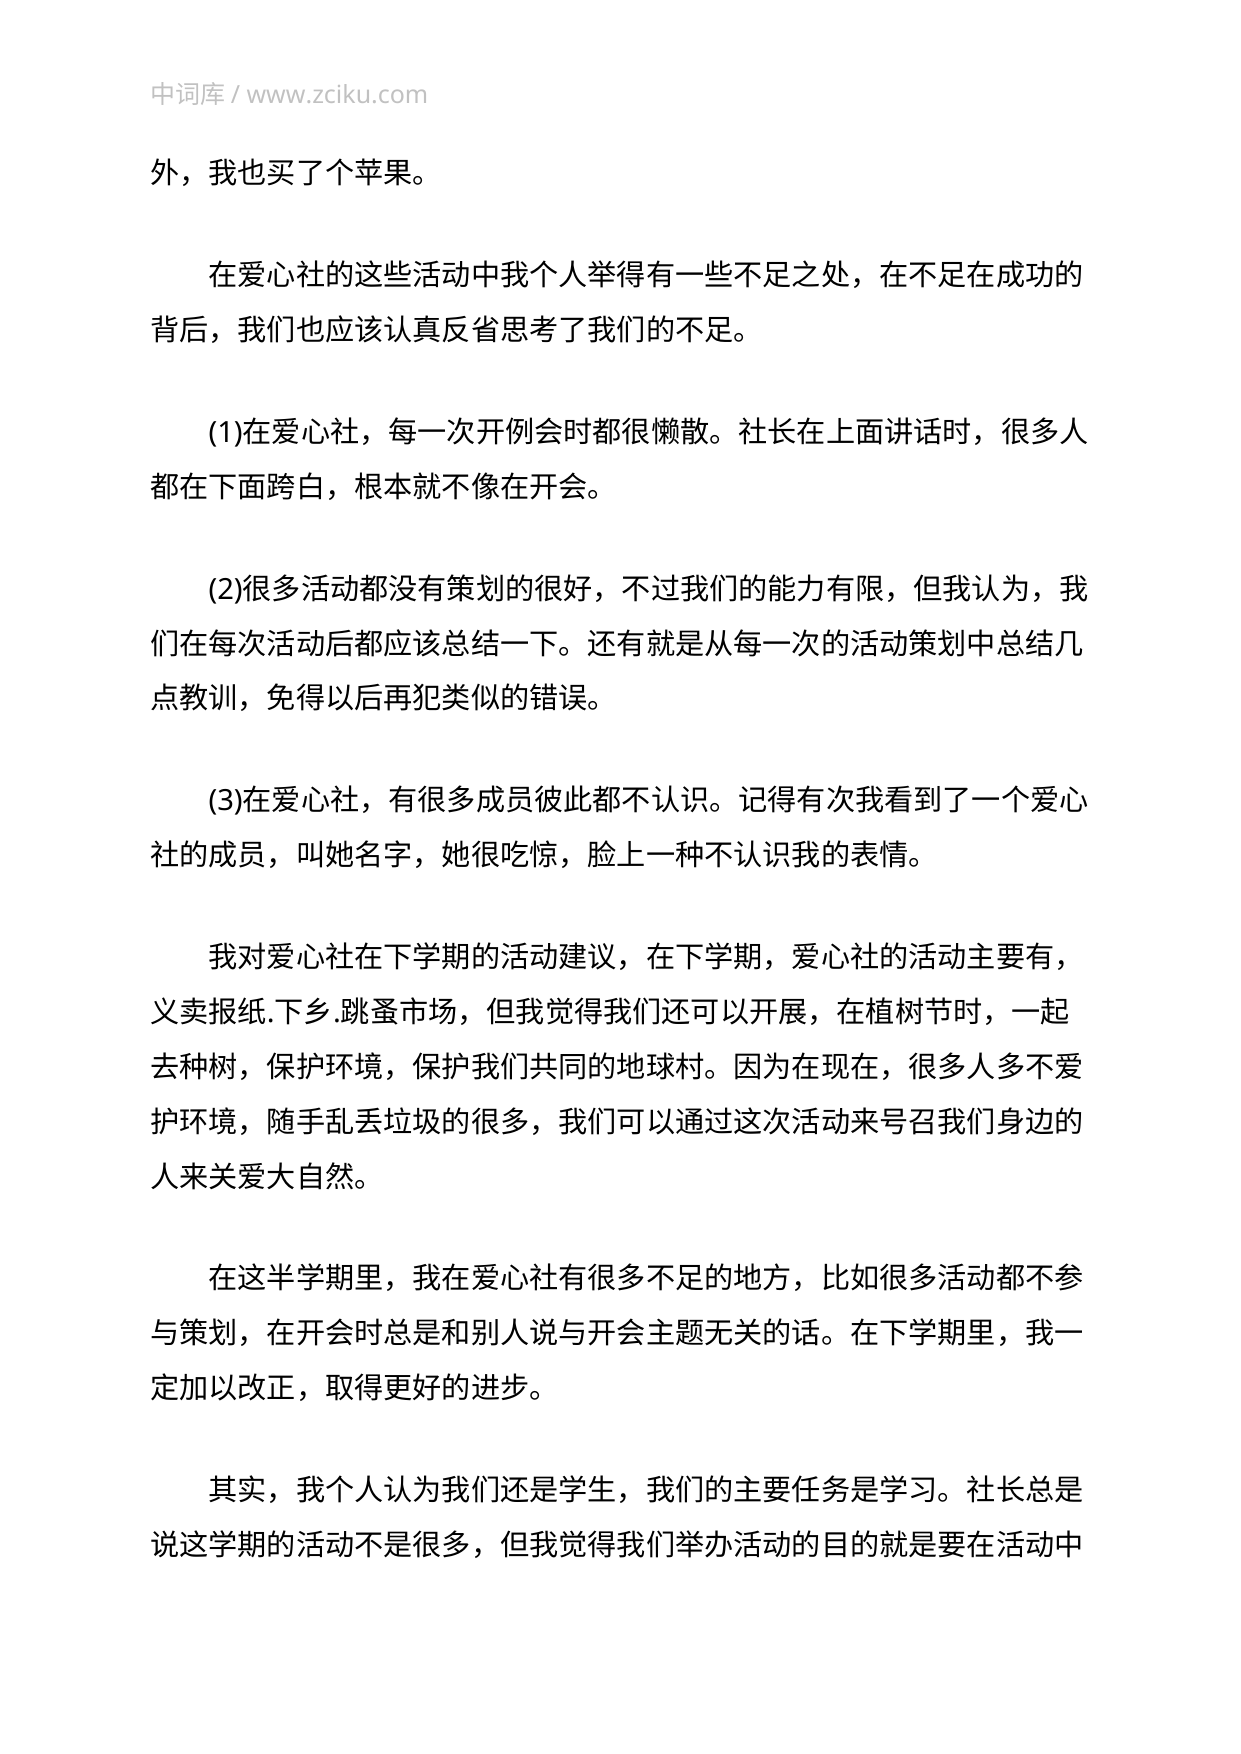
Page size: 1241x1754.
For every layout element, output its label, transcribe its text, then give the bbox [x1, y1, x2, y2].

text (3)在爱心社，有很多成员彼此都不认识。记得有次我看到了一个爱心社的成员，叫她名字，她很吃惊，脸上一种不认识我的表情。 [150, 777, 1090, 874]
text 我对爱心社在下学期的活动建议，在下学期，爱心社的活动主要有，义卖报纸.下乡.跳蚤市场，但我觉得我们还可以开展，在植树节时，一起去种树，保护环境，保护我们共同的地球村。因为在现在，很多人多不爱护环境，随手乱丢垃圾的很多，我们可以通过这次活动来号召我们身边的人来关爱大自然。 [150, 934, 1090, 1196]
text (2)很多活动都没有策划的很好，不过我们的能力有限，但我认为，我们在每次活动后都应该总结一下。还有就是从每一次的活动策划中总结几点教训，免得以后再犯类似的错误。 [150, 565, 1090, 717]
text 在这半学期里，我在爱心社有很多不足的地方，比如很多活动都不参与策划，在开会时总是和别人说与开会主题无关的话。在下学期里，我一定加以改正，取得更好的进步。 [150, 1255, 1090, 1407]
text 在爱心社的这些活动中我个人举得有一些不足之处，在不足在成功的背后，我们也应该认真反省思考了我们的不足。 [150, 252, 1090, 349]
text (1)在爱心社，每一次开例会时都很懒散。社长在上面讲话时，很多人都在下面跨白，根本就不像在开会。 [150, 408, 1090, 506]
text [150, 150, 1090, 192]
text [150, 1467, 1090, 1564]
